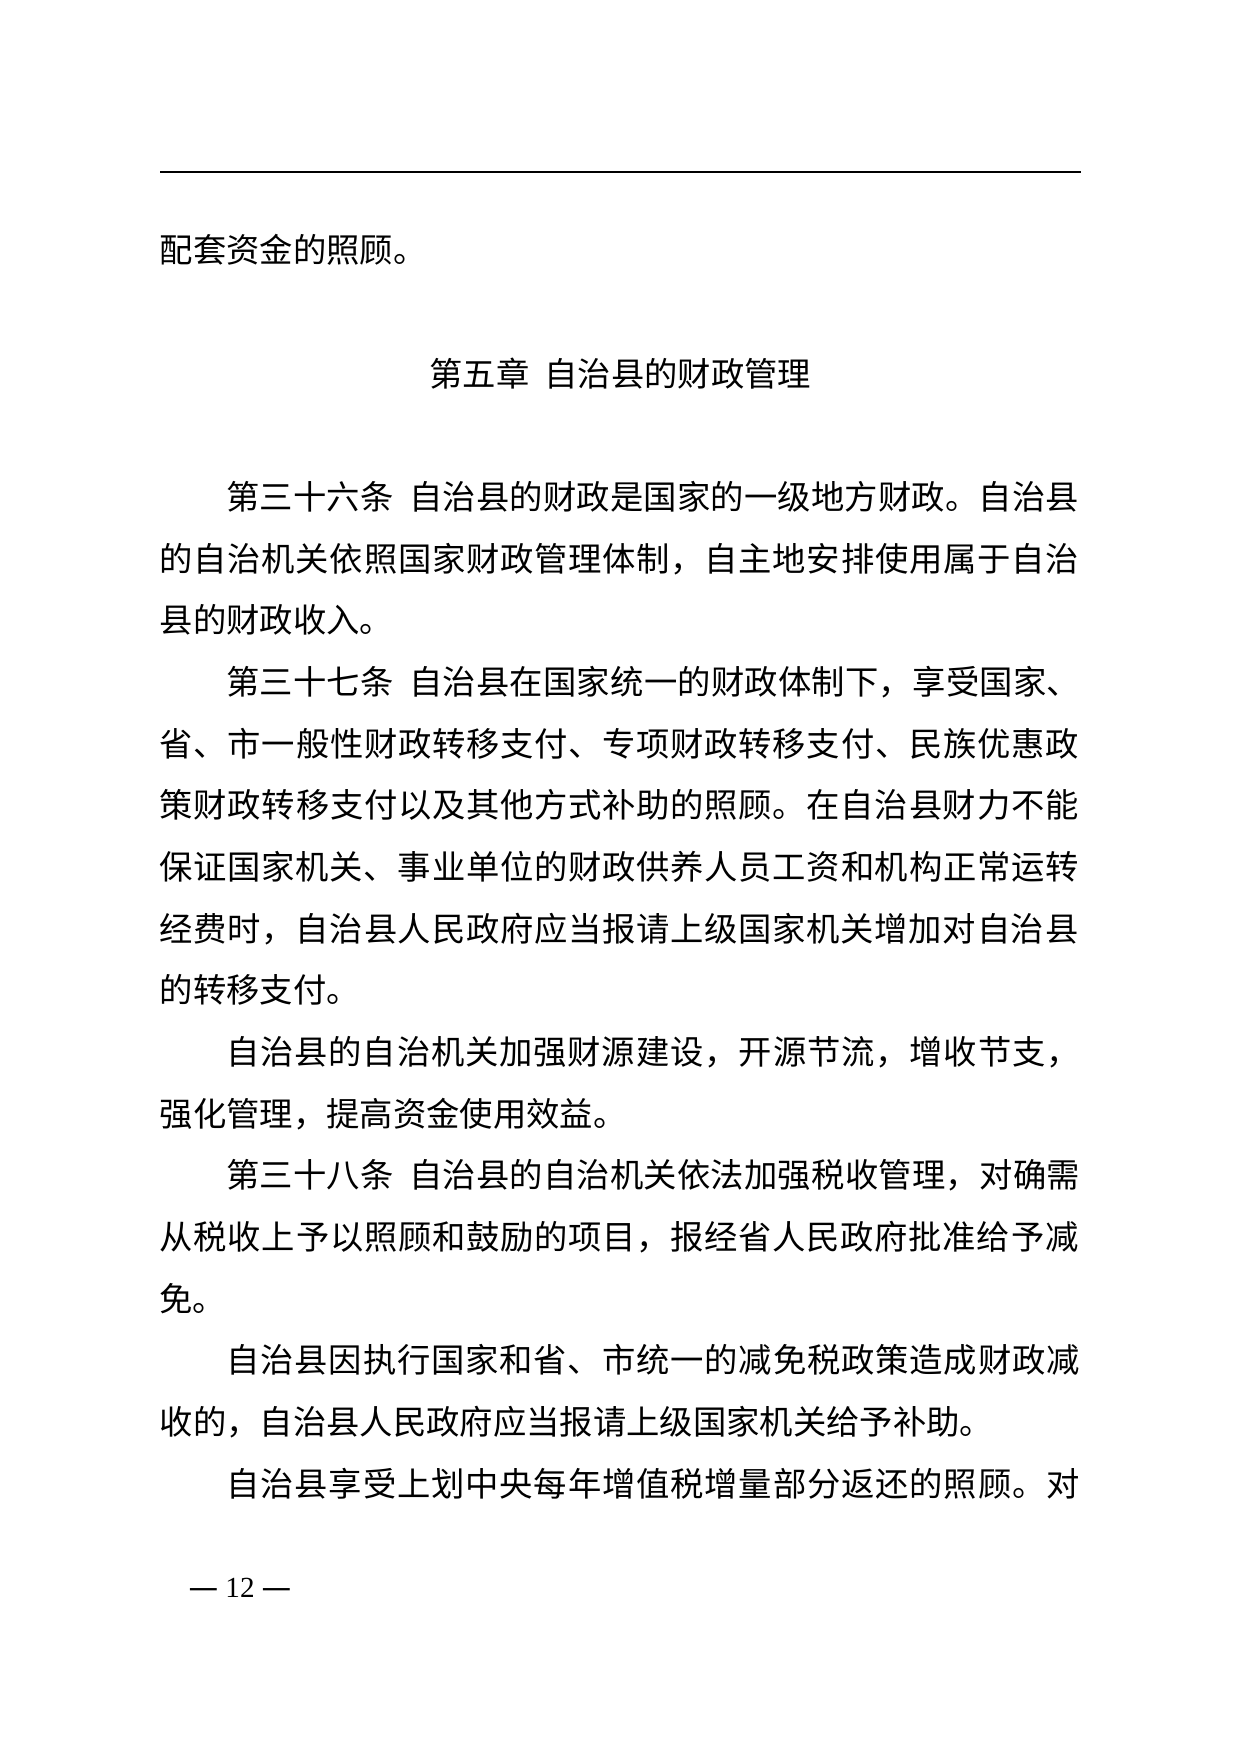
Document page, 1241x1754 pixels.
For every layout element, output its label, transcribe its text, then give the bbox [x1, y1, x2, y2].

text 第三十八条 自治县的自治机关依法加强税收管理，对确需从税收上予以照顾和鼓励的项目，报经省人民政府批准给予减免。 [159, 1139, 1081, 1324]
text 第五章 自治县的财政管理 [159, 337, 1081, 399]
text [159, 214, 1081, 275]
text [159, 1447, 1081, 1509]
text 第三十六条 自治县的财政是国家的一级地方财政。自治县的自治机关依照国家财政管理体制，自主地安排使用属于自治县的财政收入。 [159, 460, 1081, 645]
text 自治县因执行国家和省、市统一的减免税政策造成财政减收的，自治县人民政府应当报请上级国家机关给予补助。 [159, 1324, 1081, 1447]
text 第三十七条 自治县在国家统一的财政体制下，享受国家、省、市一般性财政转移支付、专项财政转移支付、民族优惠政策财政转移支付以及其他方式补助的照顾。在自治县财力不能保证国家机关、事业单位的财政供养人员工资和机构正常运转经费时，自治县人民政府应当报请上级国家机关增加对自治县的转移支付。 [159, 645, 1081, 1015]
text 自治县的自治机关加强财源建设，开源节流，增收节支，强化管理，提高资金使用效益。 [159, 1015, 1081, 1139]
